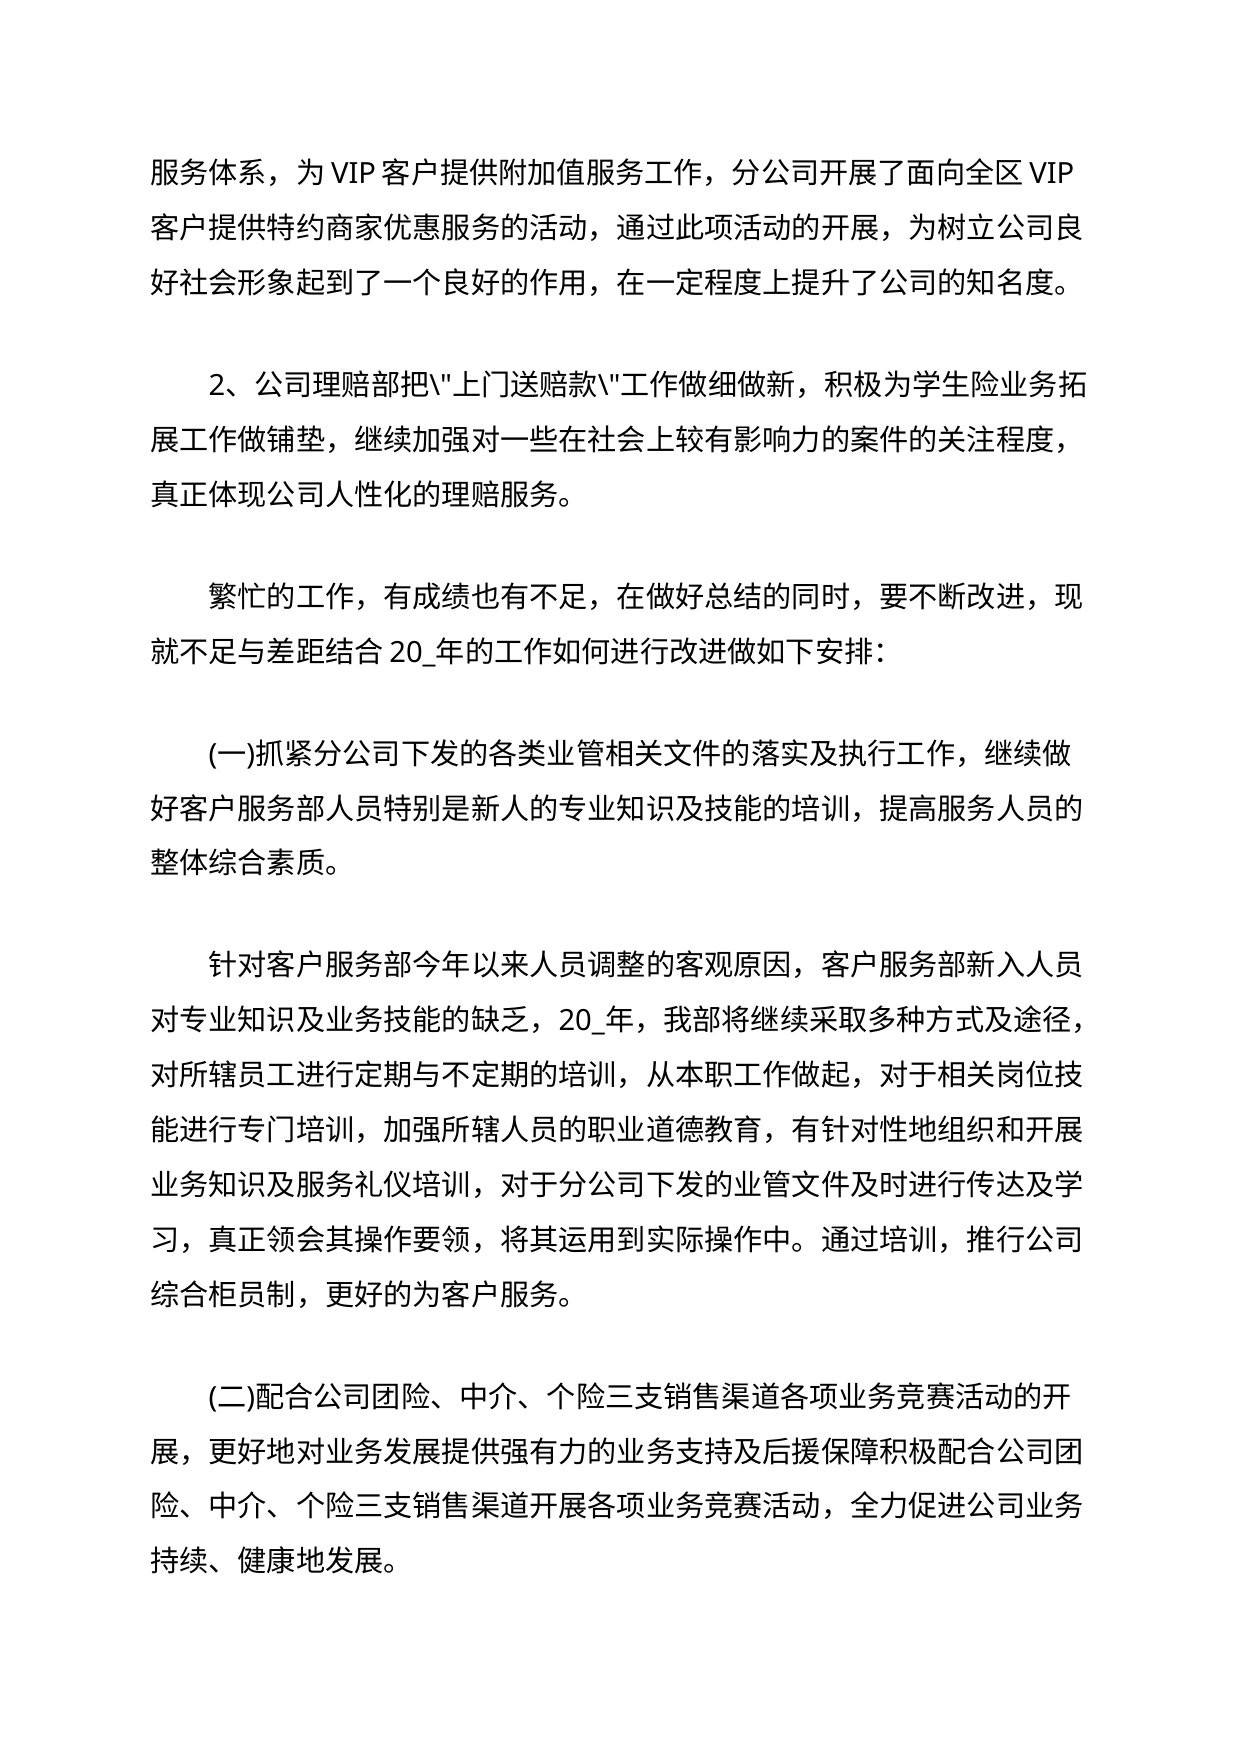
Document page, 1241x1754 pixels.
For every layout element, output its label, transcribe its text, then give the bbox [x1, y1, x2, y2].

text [150, 150, 1090, 302]
text 针对客户服务部今年以来人员调整的客观原因，客户服务部新入人员对专业知识及业务技能的缺乏，20_年，我部将继续采取多种方式及途径，对所辖员工进行定期与不定期的培训，从本职工作做起，对于相关岗位技能进行专门培训，加强所辖人员的职业道德教育，有针对性地组织和开展业务知识及服务礼仪培训，对于分公司下发的业管文件及时进行传达及学习，真正领会其操作要领，将其运用到实际操作中。通过培训，推行公司综合柜员制，更好的为客户服务。 [150, 942, 1090, 1314]
text 繁忙的工作，有成绩也有不足，在做好总结的同时，要不断改进，现就不足与差距结合20_年的工作如何进行改进做如下安排： [150, 573, 1090, 671]
text (一)抓紧分公司下发的各类业管相关文件的落实及执行工作，继续做好客户服务部人员特别是新人的专业知识及技能的培训，提高服务人员的整体综合素质。 [150, 730, 1090, 882]
text 2、公司理赔部把\"上门送赔款\"工作做细做新，积极为学生险业务拓展工作做铺垫，继续加强对一些在社会上较有影响力的案件的关注程度，真正体现公司人性化的理赔服务。 [150, 362, 1090, 514]
text (二)配合公司团险、中介、个险三支销售渠道各项业务竞赛活动的开展，更好地对业务发展提供强有力的业务支持及后援保障积极配合公司团险、中介、个险三支销售渠道开展各项业务竞赛活动，全力促进公司业务持续、健康地发展。 [150, 1373, 1090, 1580]
